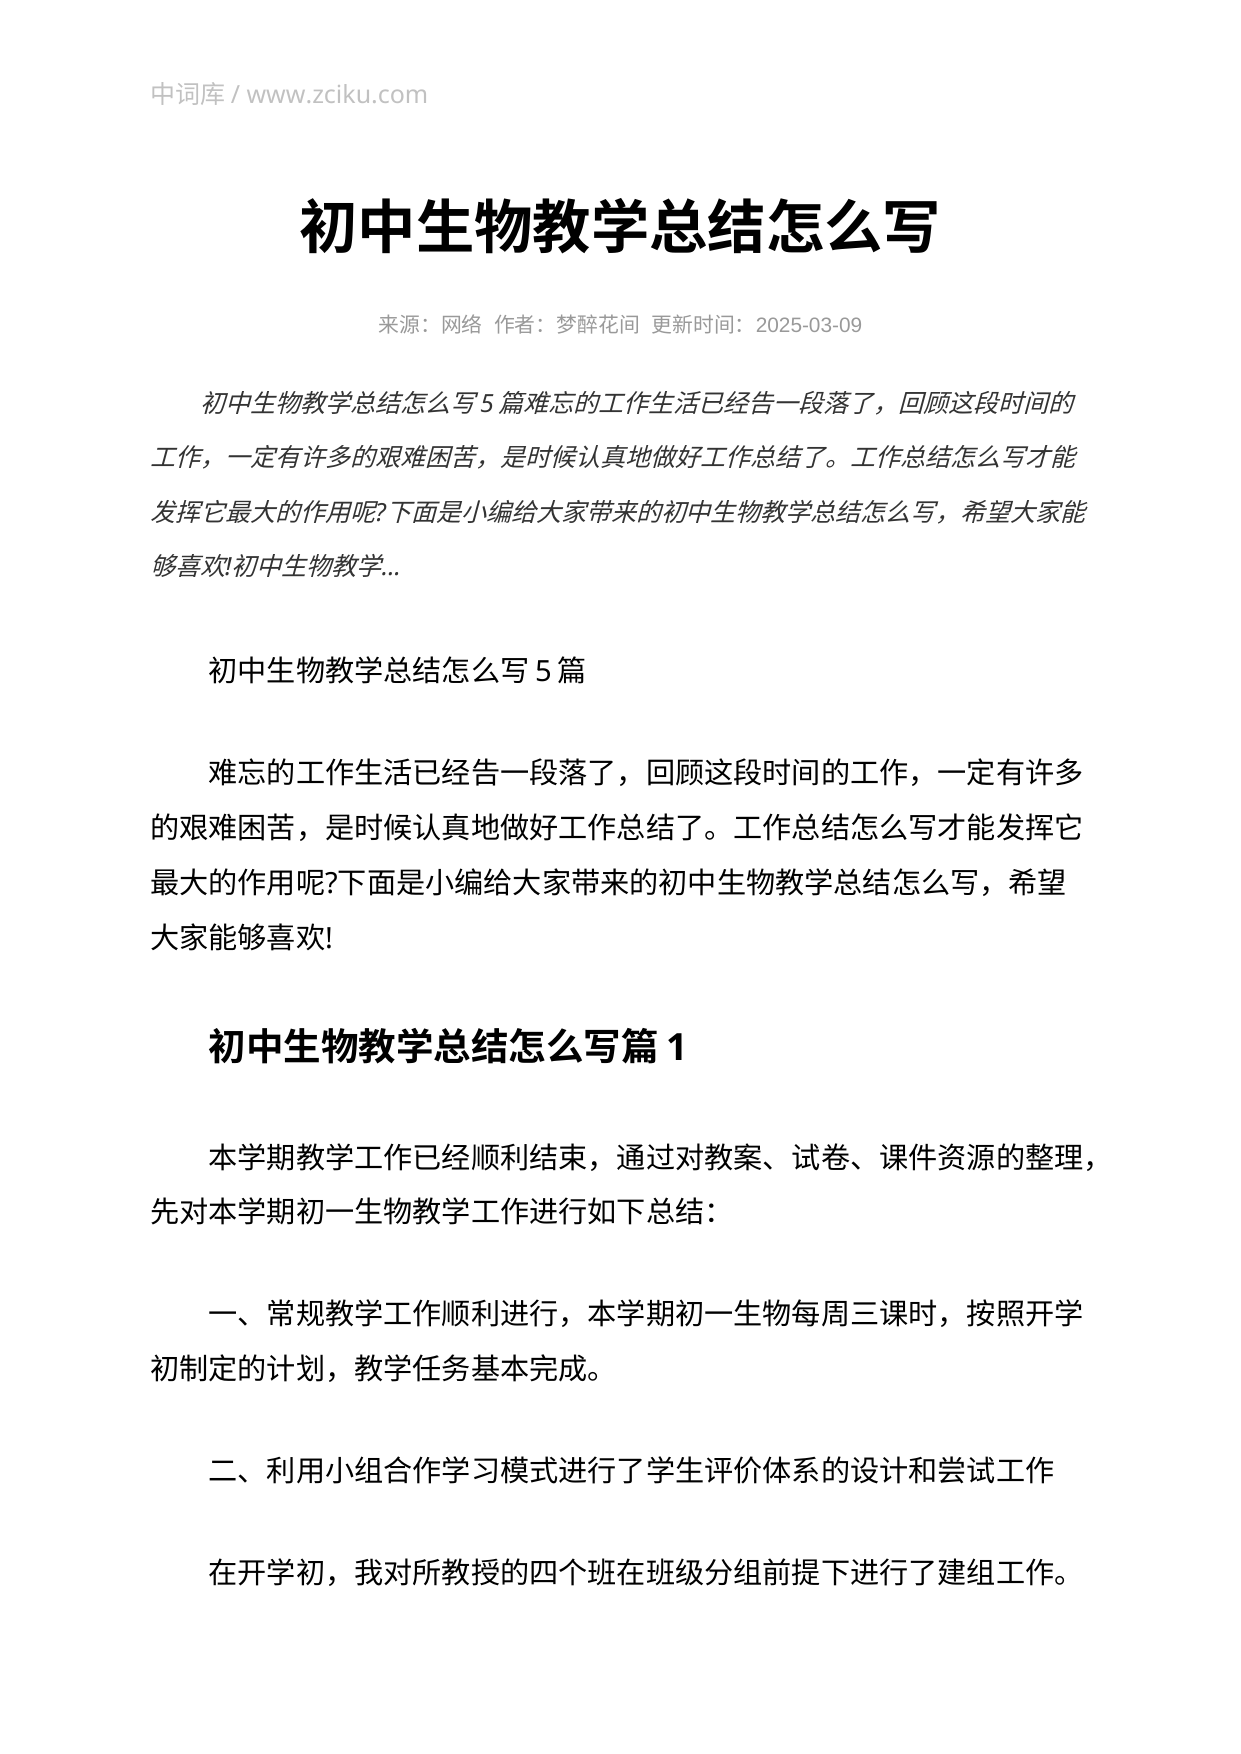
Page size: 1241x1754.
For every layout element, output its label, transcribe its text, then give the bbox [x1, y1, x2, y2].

text 难忘的工作生活已经告一段落了，回顾这段时间的工作，一定有许多的艰难困苦，是时候认真地做好工作总结了。工作总结怎么写才能发挥它最大的作用呢?下面是小编给大家带来的初中生物教学总结怎么写，希望大家能够喜欢! [150, 750, 1090, 957]
text 初中生物教学总结怎么写篇1 [150, 1017, 1090, 1071]
text 本学期教学工作已经顺利结束，通过对教案、试卷、课件资源的整理，先对本学期初一生物教学工作进行如下总结： [150, 1134, 1090, 1231]
text 一、常规教学工作顺利进行，本学期初一生物每周三课时，按照开学初制定的计划，教学任务基本完成。 [150, 1291, 1090, 1388]
text 来源：网络 作者：梦醉花间 更新时间：2025-03-09 [150, 313, 1090, 337]
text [150, 1549, 1090, 1592]
text 初中生物教学总结怎么写5篇难忘的工作生活已经告一段落了，回顾这段时间的工作，一定有许多的艰难困苦，是时候认真地做好工作总结了。工作总结怎么写才能发挥它最大的作用呢?下面是小编给大家带来的初中生物教学总结怎么写，希望大家能够喜欢!初中生物教学... [150, 383, 1090, 583]
text 初中生物教学总结怎么写5篇 [150, 648, 1090, 690]
text 二、利用小组合作学习模式进行了学生评价体系的设计和尝试工作 [150, 1447, 1090, 1490]
subtitle 初中生物教学总结怎么写 [150, 181, 1090, 266]
